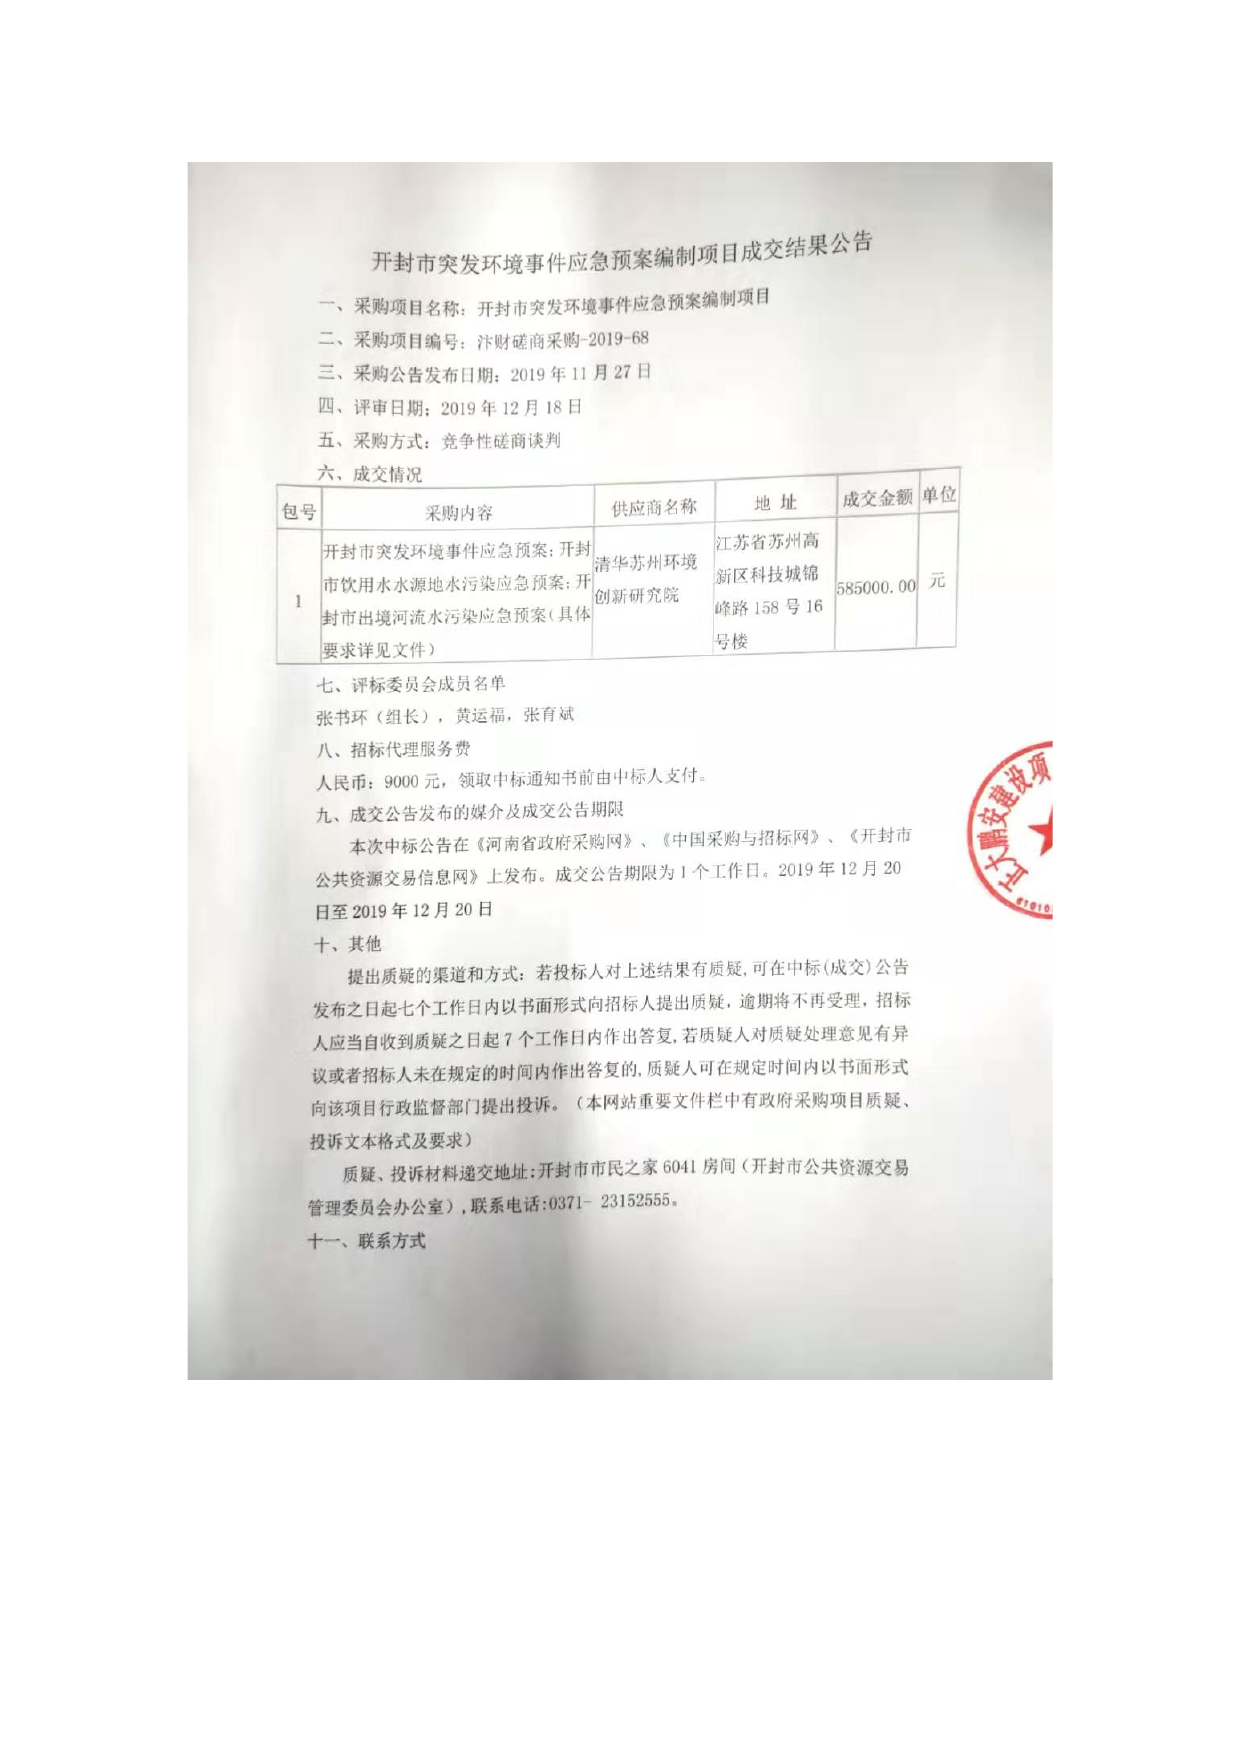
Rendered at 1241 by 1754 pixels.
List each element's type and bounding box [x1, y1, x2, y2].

picture [187, 162, 1053, 1380]
